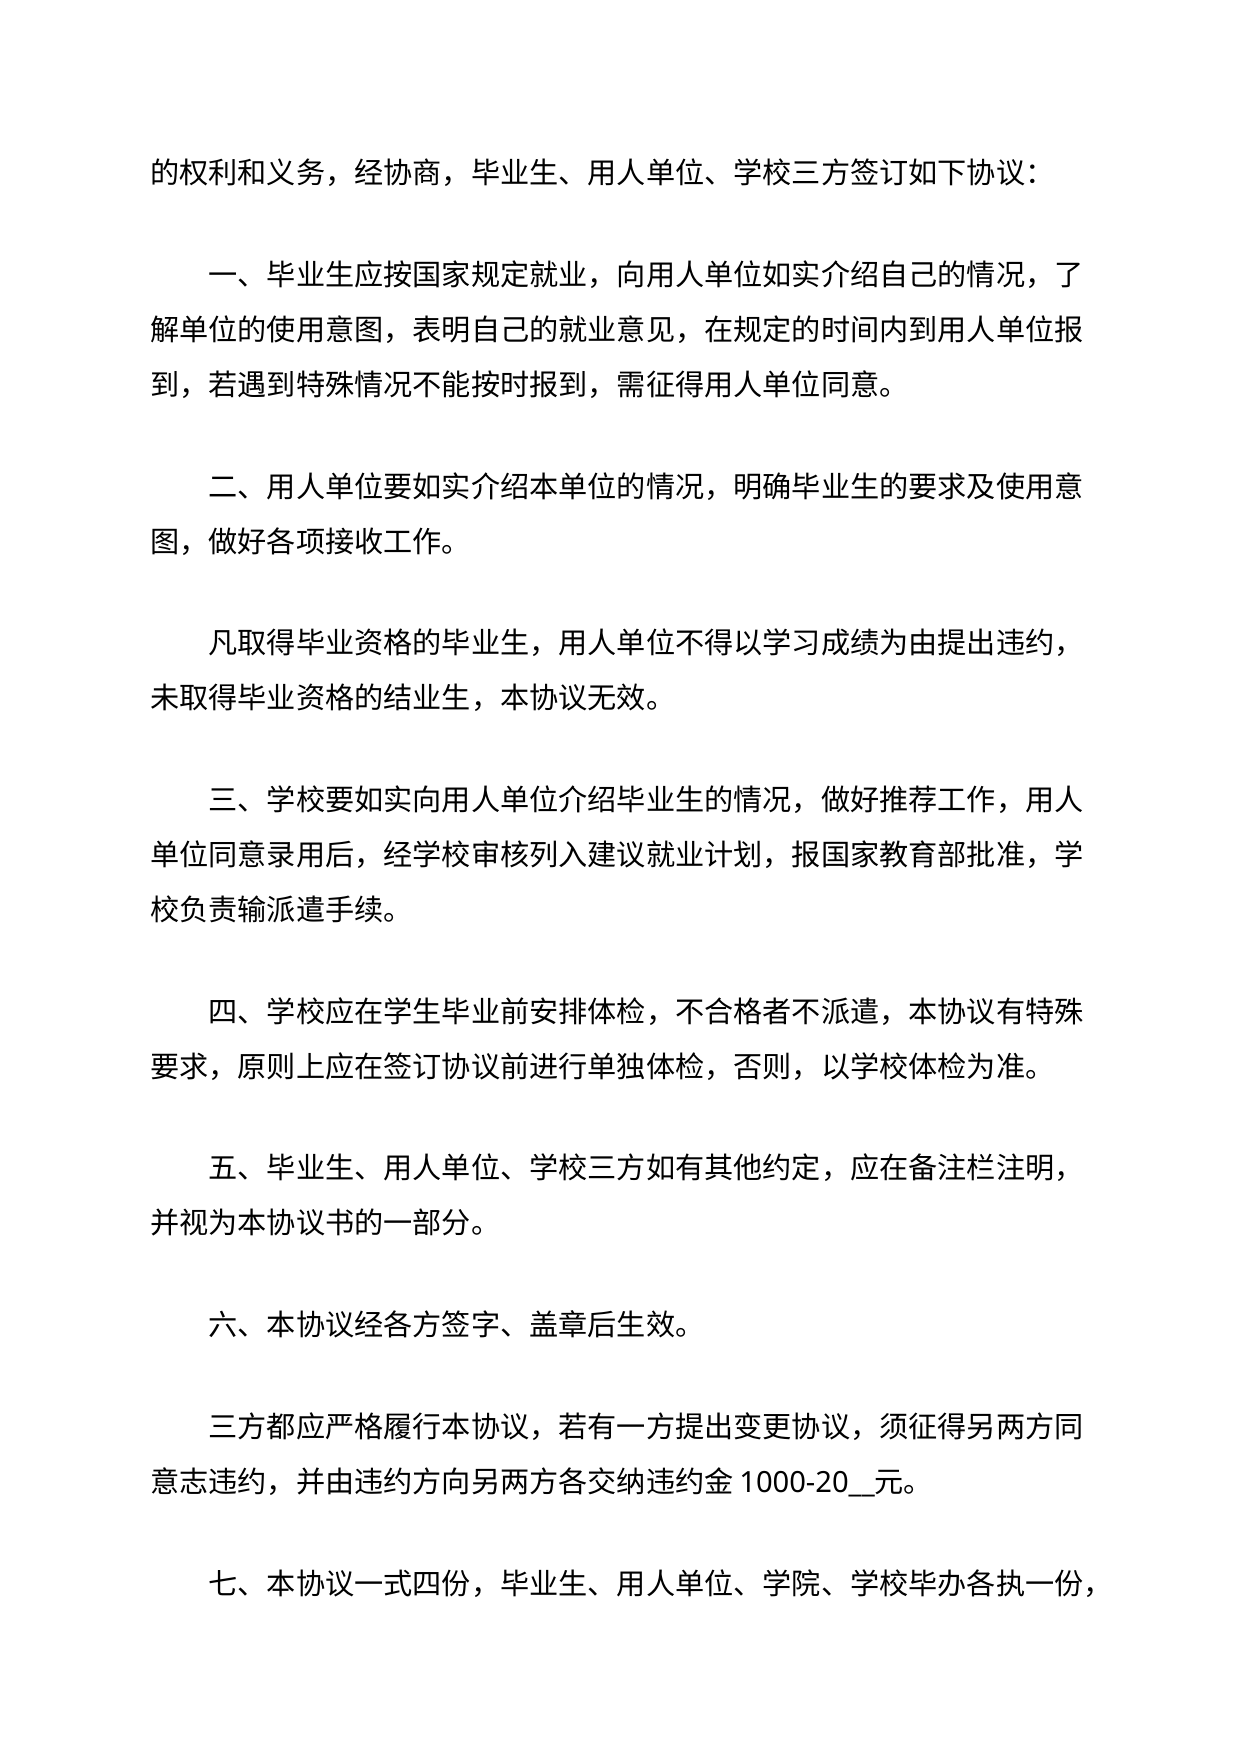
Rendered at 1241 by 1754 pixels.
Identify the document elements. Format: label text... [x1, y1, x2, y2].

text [150, 150, 1090, 192]
text 四、学校应在学生毕业前安排体检，不合格者不派遣，本协议有特殊要求，原则上应在签订协议前进行单独体检，否则，以学校体检为准。 [150, 988, 1090, 1085]
text 六、本协议经各方签字、盖章后生效。 [150, 1302, 1090, 1344]
text 三、学校要如实向用人单位介绍毕业生的情况，做好推荐工作，用人单位同意录用后，经学校审核列入建议就业计划，报国家教育部批准，学校负责输派遣手续。 [150, 777, 1090, 929]
text 三方都应严格履行本协议，若有一方提出变更协议，须征得另两方同意志违约，并由违约方向另两方各交纳违约金1000-20__元。 [150, 1403, 1090, 1501]
text 二、用人单位要如实介绍本单位的情况，明确毕业生的要求及使用意图，做好各项接收工作。 [150, 463, 1090, 561]
text 凡取得毕业资格的毕业生，用人单位不得以学习成绩为由提出违约，未取得毕业资格的结业生，本协议无效。 [150, 620, 1090, 717]
text 五、毕业生、用人单位、学校三方如有其他约定，应在备注栏注明，并视为本协议书的一部分。 [150, 1145, 1090, 1242]
text 一、毕业生应按国家规定就业，向用人单位如实介绍自己的情况，了解单位的使用意图，表明自己的就业意见，在规定的时间内到用人单位报到，若遇到特殊情况不能按时报到，需征得用人单位同意。 [150, 252, 1090, 404]
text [150, 1560, 1090, 1602]
